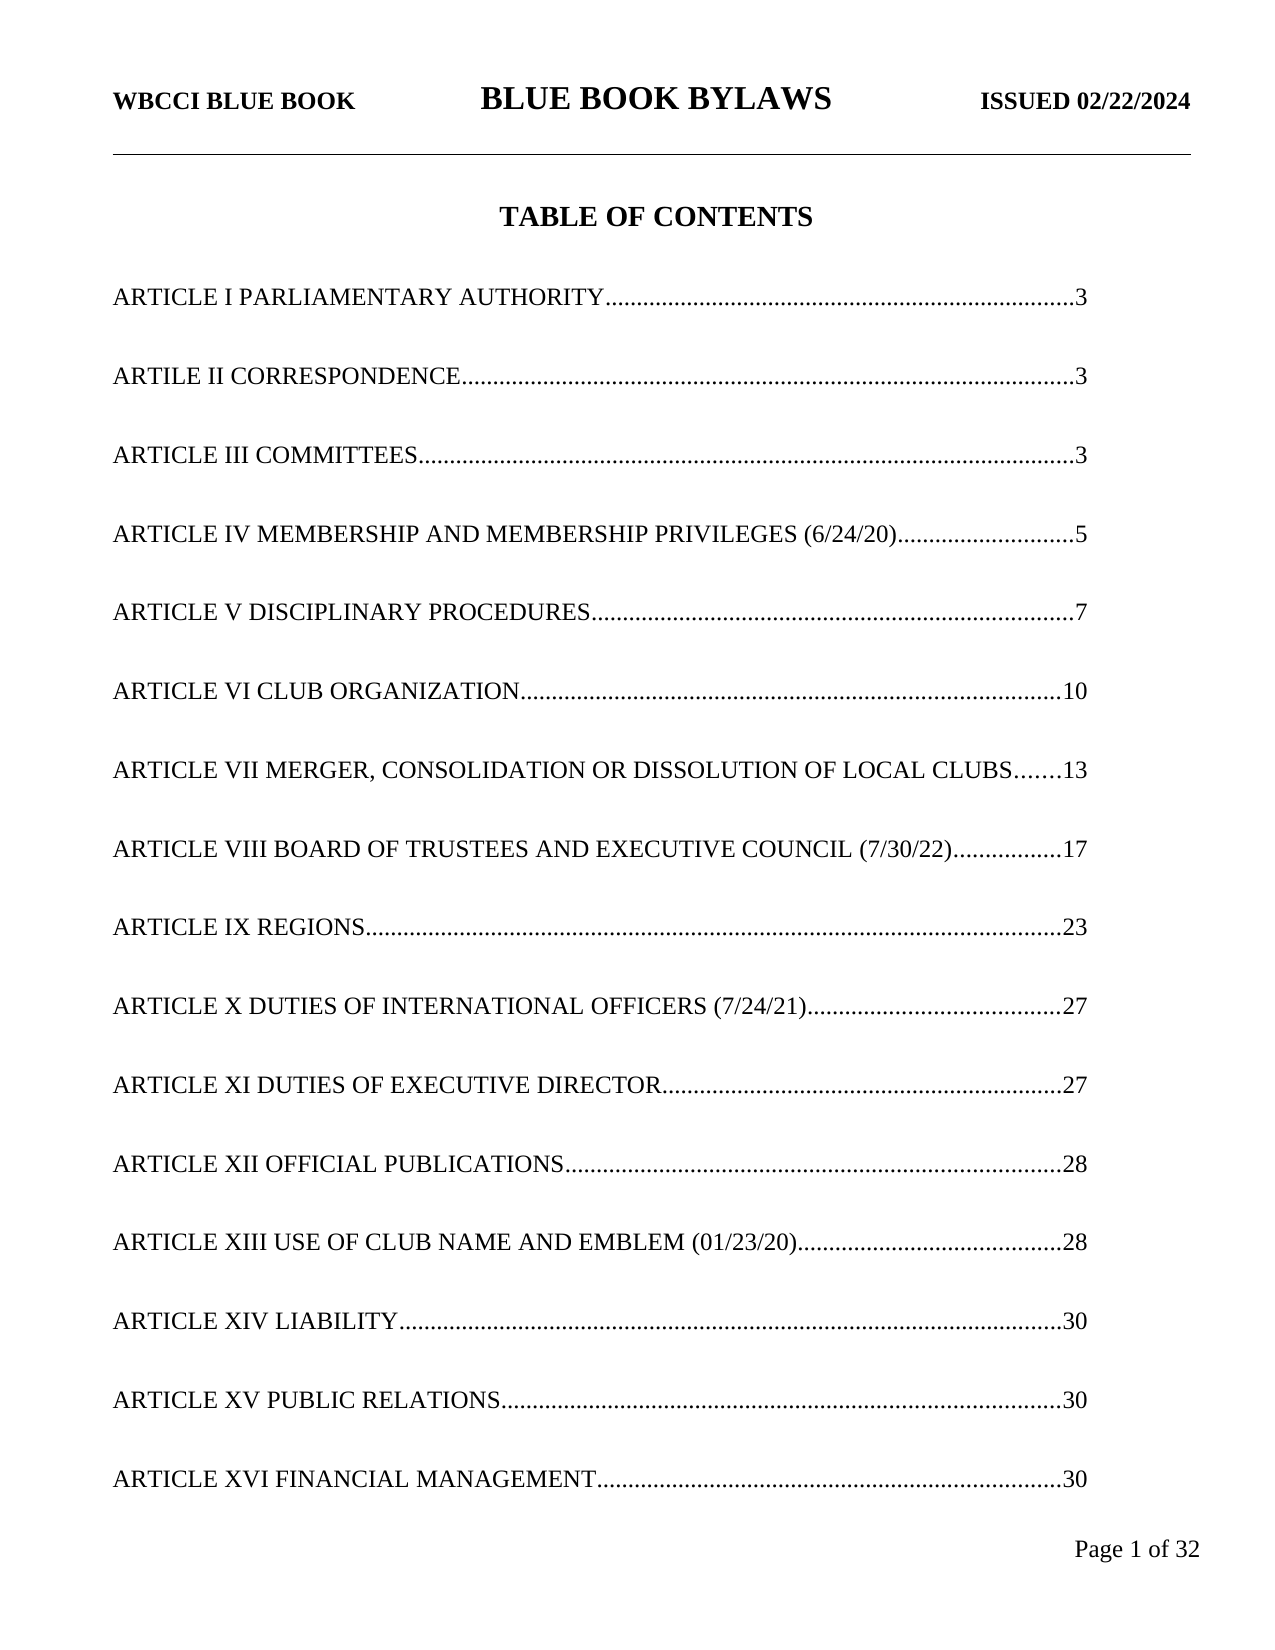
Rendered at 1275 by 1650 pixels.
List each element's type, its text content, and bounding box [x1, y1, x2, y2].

text ARTICLE XIII USE OF CLUB NAME AND EMBLEM (01/23/20) 28 [112, 1227, 1125, 1256]
text ARTICLE III COMMITTEES 3 [112, 440, 1125, 469]
text ARTICLE VI CLUB ORGANIZATION 10 [112, 676, 1125, 705]
text ARTICLE VII MERGER, CONSOLIDATION OR DISSOLUTION OF LOCAL CLUBS 13 [112, 755, 1125, 784]
text ARTICLE VIII BOARD OF TRUSTEES AND EXECUTIVE COUNCIL (7/30/22) 17 [112, 834, 1125, 862]
text ARTICLE XVI FINANCIAL MANAGEMENT 30 [112, 1464, 1125, 1492]
text ARTICLE XV PUBLIC RELATIONS 30 [112, 1385, 1125, 1414]
text TABLE OF CONTENTS [112, 199, 1200, 232]
text ARTICLE XIV LIABILITY 30 [112, 1306, 1125, 1335]
text ARTICLE XII OFFICIAL PUBLICATIONS 28 [112, 1149, 1125, 1177]
text ARTICLE V DISCIPLINARY PROCEDURES 7 [112, 597, 1125, 626]
text ARTILE II CORRESPONDENCE 3 [112, 361, 1125, 390]
text ARTICLE XI DUTIES OF EXECUTIVE DIRECTOR 27 [112, 1070, 1125, 1099]
text ARTICLE IX REGIONS 23 [112, 912, 1125, 941]
text ARTICLE X DUTIES OF INTERNATIONAL OFFICERS (7/24/21) 27 [112, 991, 1125, 1020]
text ARTICLE IV MEMBERSHIP AND MEMBERSHIP PRIVILEGES (6/24/20) 5 [112, 519, 1125, 547]
text ARTICLE I PARLIAMENTARY AUTHORITY 3 [112, 282, 1125, 311]
